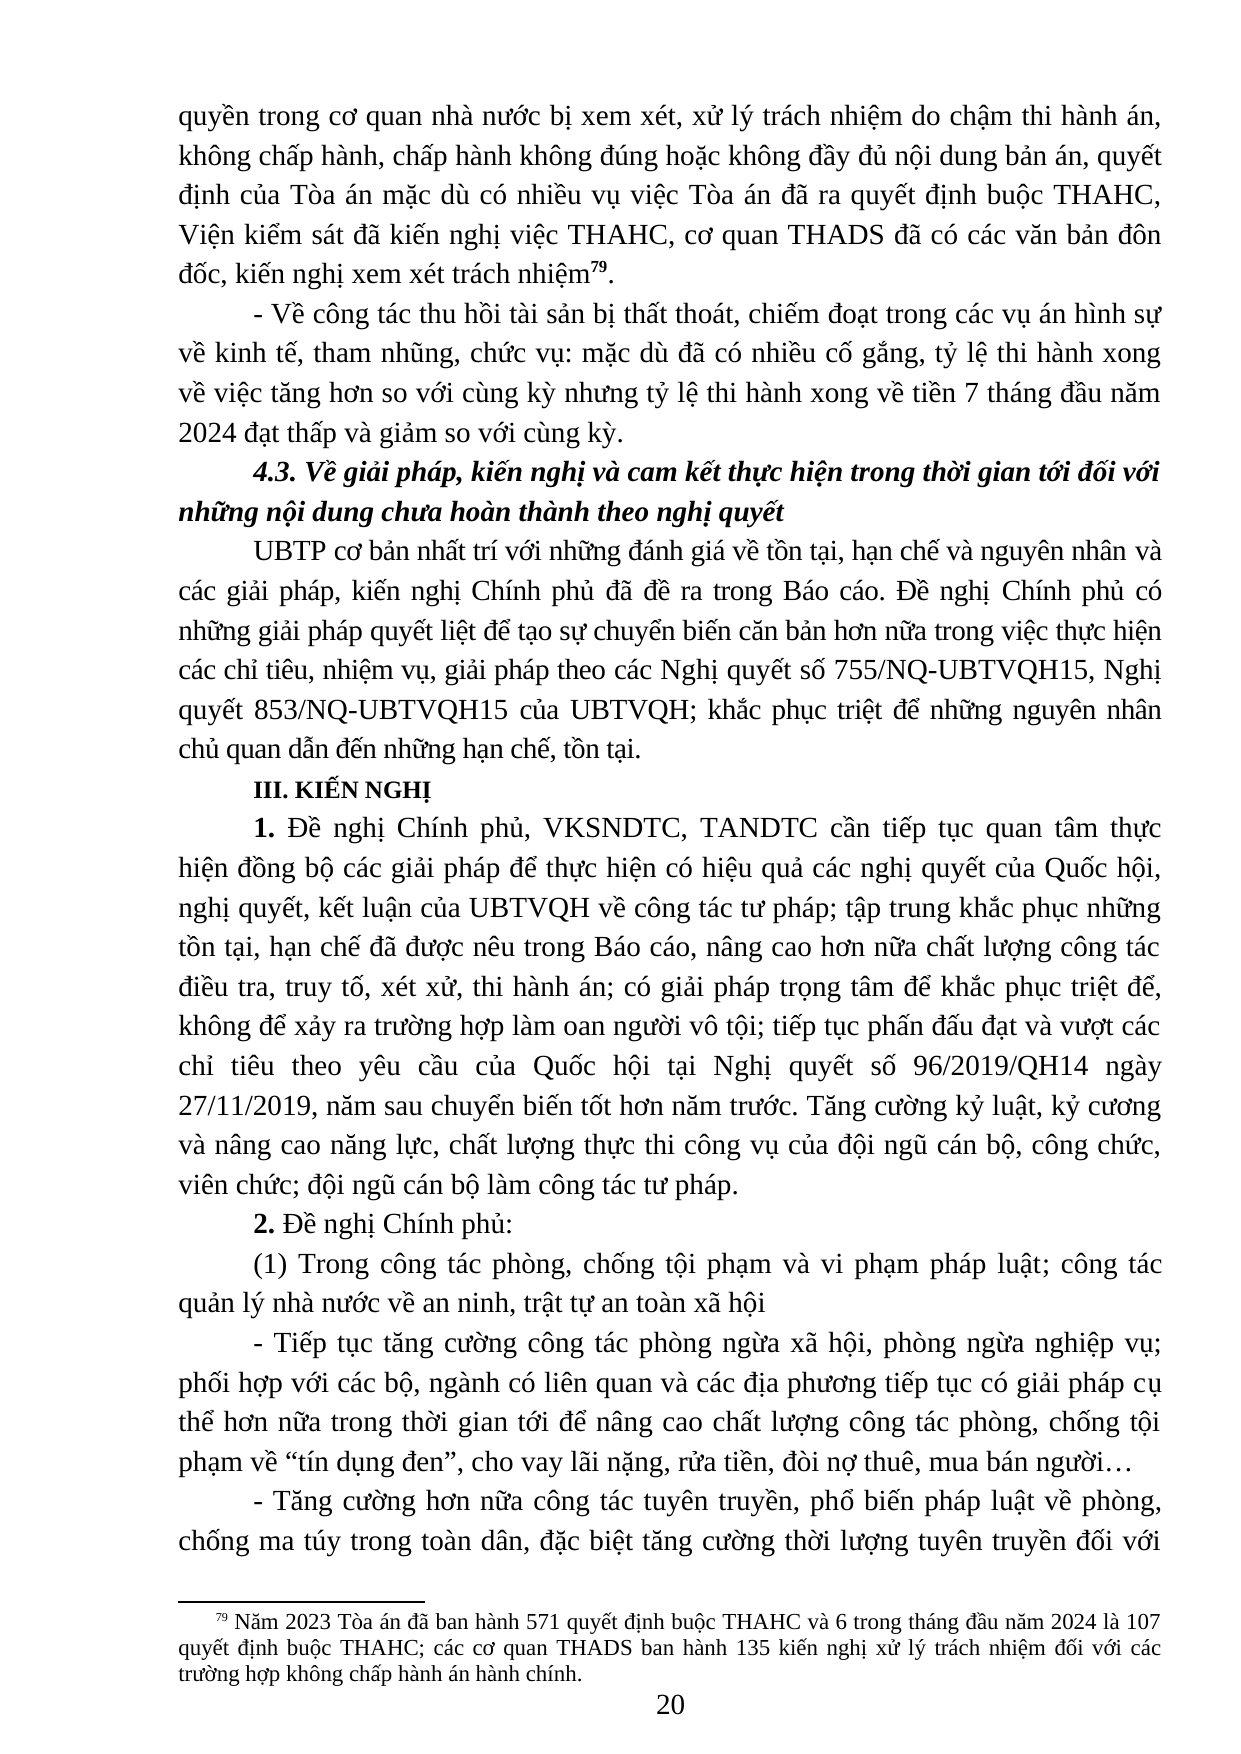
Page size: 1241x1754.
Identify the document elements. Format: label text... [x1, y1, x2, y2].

text UBTP cơ bản nhất trí với những đánh giá về tồn tại, hạn chế và nguyên nhân và các giải pháp, kiến nghị Chính phủ đã đề ra trong Báo cáo. Đề nghị Chính phủ có những giải pháp quyết liệt để tạo sự chuyển biến căn bản hơn nữa trong việc thực hiện các chỉ tiêu, nhiệm vụ, giải pháp theo các Nghị quyết số 755/NQ-UBTVQH15, Nghị quyết 853/NQ-UBTVQH15 của UBTVQH; khắc phục triệt để những nguyên nhân chủ quan dẫn đến những hạn chế, tồn tại. [178, 529, 1162, 767]
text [178, 1479, 1162, 1558]
text - Tiếp tục tăng cường công tác phòng ngừa xã hội, phòng ngừa nghiệp vụ; phối hợp với các bộ, ngành có liên quan và các địa phương tiếp tục có giải pháp cụ thể hơn nữa trong thời gian tới để nâng cao chất lượng công tác phòng, chống tội phạm về “tín dụng đen”, cho vay lãi nặng, rửa tiền, đòi nợ thuê, mua bán người… [178, 1321, 1162, 1479]
text 2. Đề nghị Chính phủ: [178, 1202, 1162, 1242]
text III. KIẾN NGHỊ [178, 767, 1162, 806]
text 4.3. Về giải pháp, kiến nghị và cam kết thực hiện trong thời gian tới đối với những nội dung chưa hoàn thành theo nghị quyết [178, 450, 1162, 529]
text 1. Đề nghị Chính phủ, VKSNDTC, TANDTC cần tiếp tục quan tâm thực hiện đồng bộ các giải pháp để thực hiện có hiệu quả các nghị quyết của Quốc hội, nghị quyết, kết luận của UBTVQH về công tác tư pháp; tập trung khắc phục những tồn tại, hạn chế đã được nêu trong Báo cáo, nâng cao hơn nữa chất lượng công tác điều tra, truy tố, xét xử, thi hành án; có giải pháp trọng tâm để khắc phục triệt để, không để xảy ra trường hợp làm oan người vô tội; tiếp tục phấn đấu đạt và vượt các chỉ tiêu theo yêu cầu của Quốc hội tại Nghị quyết số 96/2019/QH14 ngày 27/11/2019, năm sau chuyển biến tốt hơn năm trước. Tăng cường kỷ luật, kỷ cương và nâng cao năng lực, chất lượng thực thi công vụ của đội ngũ cán bộ, công chức, viên chức; đội ngũ cán bộ làm công tác tư pháp. [178, 806, 1162, 1202]
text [178, 94, 1162, 292]
text - Về công tác thu hồi tài sản bị thất thoát, chiếm đoạt trong các vụ án hình sự về kinh tế, tham nhũng, chức vụ: mặc dù đã có nhiều cố gắng, tỷ lệ thi hành xong về việc tăng hơn so với cùng kỳ nhưng tỷ lệ thi hành xong về tiền 7 tháng đầu năm 2024 đạt thấp và giảm so với cùng kỳ. [178, 292, 1162, 450]
text (1) Trong công tác phòng, chống tội phạm và vi phạm pháp luật; công tác quản lý nhà nước về an ninh, trật tự an toàn xã hội [178, 1242, 1162, 1321]
